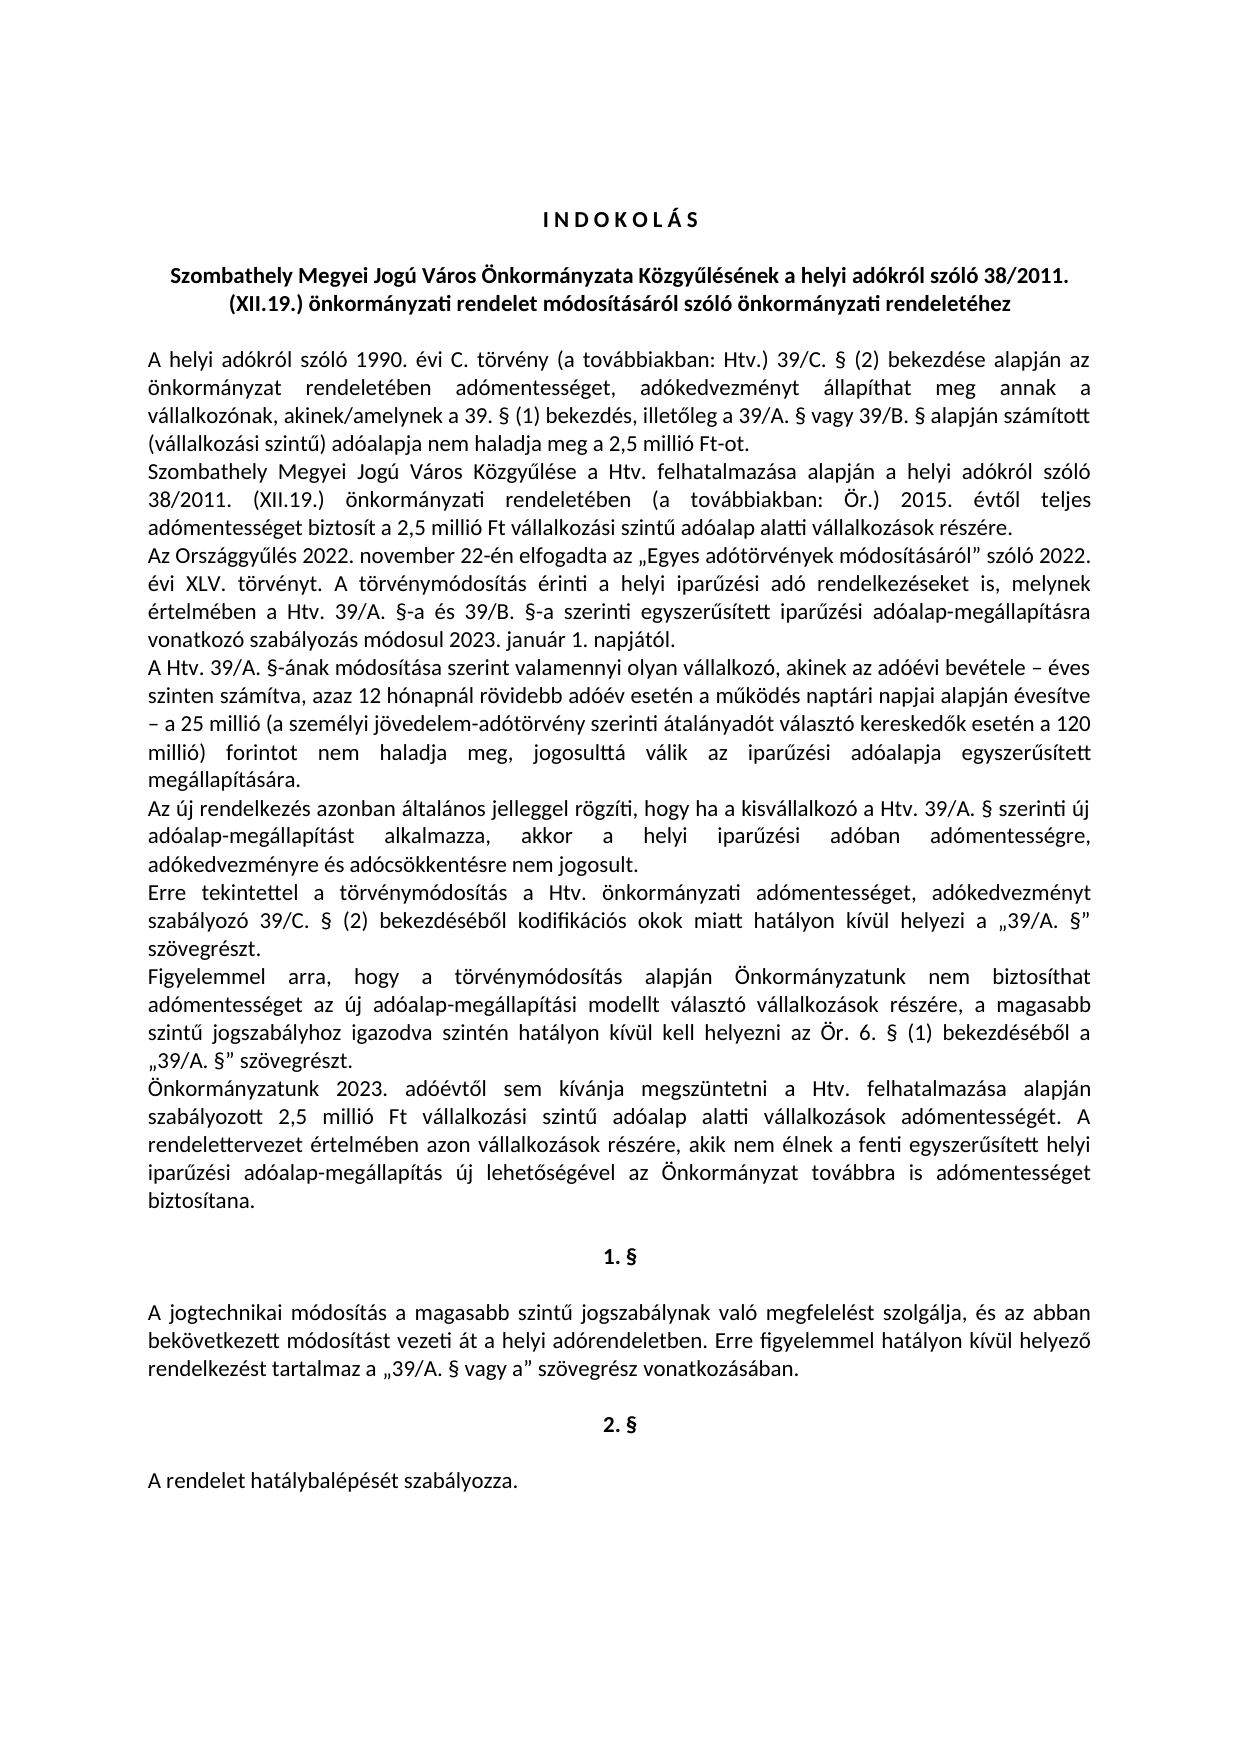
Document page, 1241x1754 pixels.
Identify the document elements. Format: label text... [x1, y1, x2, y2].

text A jogtechnikai módosítás a magasabb szintű jogszabálynak való megfelelést szolgálja, és az abban bekövetkezett módosítást vezeti át a helyi adórendeletben. Erre figyelemmel hatályon kívül helyező rendelkezést tartalmaz a „39/A. § vagy a” szövegrész vonatkozásában. [148, 1298, 1092, 1382]
text Erre tekintettel a törvénymódosítás a Htv. önkormányzati adómentességet, adókedvezményt szabályozó 39/C. § (2) bekezdéséből kodifikációs okok miatt hatályon kívül helyezi a „39/A. §” szövegrészt. [148, 878, 1092, 962]
text A Htv. 39/A. §-ának módosítása szerint valamennyi olyan vállalkozó, akinek az adóévi bevétele – éves szinten számítva, azaz 12 hónapnál rövidebb adóév esetén a működés naptári napjai alapján évesítve – a 25 millió (a személyi jövedelem-adótörvény szerinti átalányadót választó kereskedők esetén a 120 millió) forintot nem haladja meg, jogosulttá válik az iparűzési adóalapja egyszerűsített megállapítására. [148, 653, 1092, 794]
text I N D O K O L Á S [148, 205, 1092, 233]
text Szombathely Megyei Jogú Város Közgyűlése a Htv. felhatalmazása alapján a helyi adókról szóló 38/2011. (XII.19.) önkormányzati rendeletében (a továbbiakban: Ör.) 2015. évtől teljes adómentességet biztosít a 2,5 millió Ft vállalkozási szintű adóalap alatti vállalkozások részére. [148, 457, 1092, 541]
text Szombathely Megyei Jogú Város Önkormányzata Közgyűlésének a helyi adókról szóló 38/2011. (XII.19.) önkormányzati rendelet módosításáról szóló önkormányzati rendeletéhez [148, 261, 1092, 317]
text Az Országgyűlés 2022. november 22-én elfogadta az „Egyes adótörvények módosításáról” szóló 2022. évi XLV. törvényt. A törvénymódosítás érinti a helyi iparűzési adó rendelkezéseket is, melynek értelmében a Htv. 39/A. §-a és 39/B. §-a szerinti egyszerűsített iparűzési adóalap-megállapításra vonatkozó szabályozás módosul 2023. január 1. napjától. [148, 541, 1092, 653]
text A rendelet hatálybalépését szabályozza. [148, 1466, 1092, 1494]
text A helyi adókról szóló 1990. évi C. törvény (a továbbiakban: Htv.) 39/C. § (2) bekezdése alapján az önkormányzat rendeletében adómentességet, adókedvezményt állapíthat meg annak a vállalkozónak, akinek/amelynek a 39. § (1) bekezdés, illetőleg a 39/A. § vagy 39/B. § alapján számított (vállalkozási szintű) adóalapja nem haladja meg a 2,5 millió Ft-ot. [148, 345, 1092, 457]
text 2. § [148, 1410, 1092, 1438]
text Önkormányzatunk 2023. adóévtől sem kívánja megszüntetni a Htv. felhatalmazása alapján szabályozott 2,5 millió Ft vállalkozási szintű adóalap alatti vállalkozások adómentességét. A rendelettervezet értelmében azon vállalkozások részére, akik nem élnek a fenti egyszerűsített helyi iparűzési adóalap-megállapítás új lehetőségével az Önkormányzat továbbra is adómentességet biztosítana. [148, 1074, 1092, 1214]
text Az új rendelkezés azonban általános jelleggel rögzíti, hogy ha a kisvállalkozó a Htv. 39/A. § szerinti új adóalap-megállapítást alkalmazza, akkor a helyi iparűzési adóban adómentességre, adókedvezményre és adócsökkentésre nem jogosult. [148, 794, 1092, 878]
text 1. § [148, 1242, 1092, 1270]
text Figyelemmel arra, hogy a törvénymódosítás alapján Önkormányzatunk nem biztosíthat adómentességet az új adóalap-megállapítási modellt választó vállalkozások részére, a magasabb szintű jogszabályhoz igazodva szintén hatályon kívül kell helyezni az Ör. 6. § (1) bekezdéséből a „39/A. §” szövegrészt. [148, 962, 1092, 1074]
